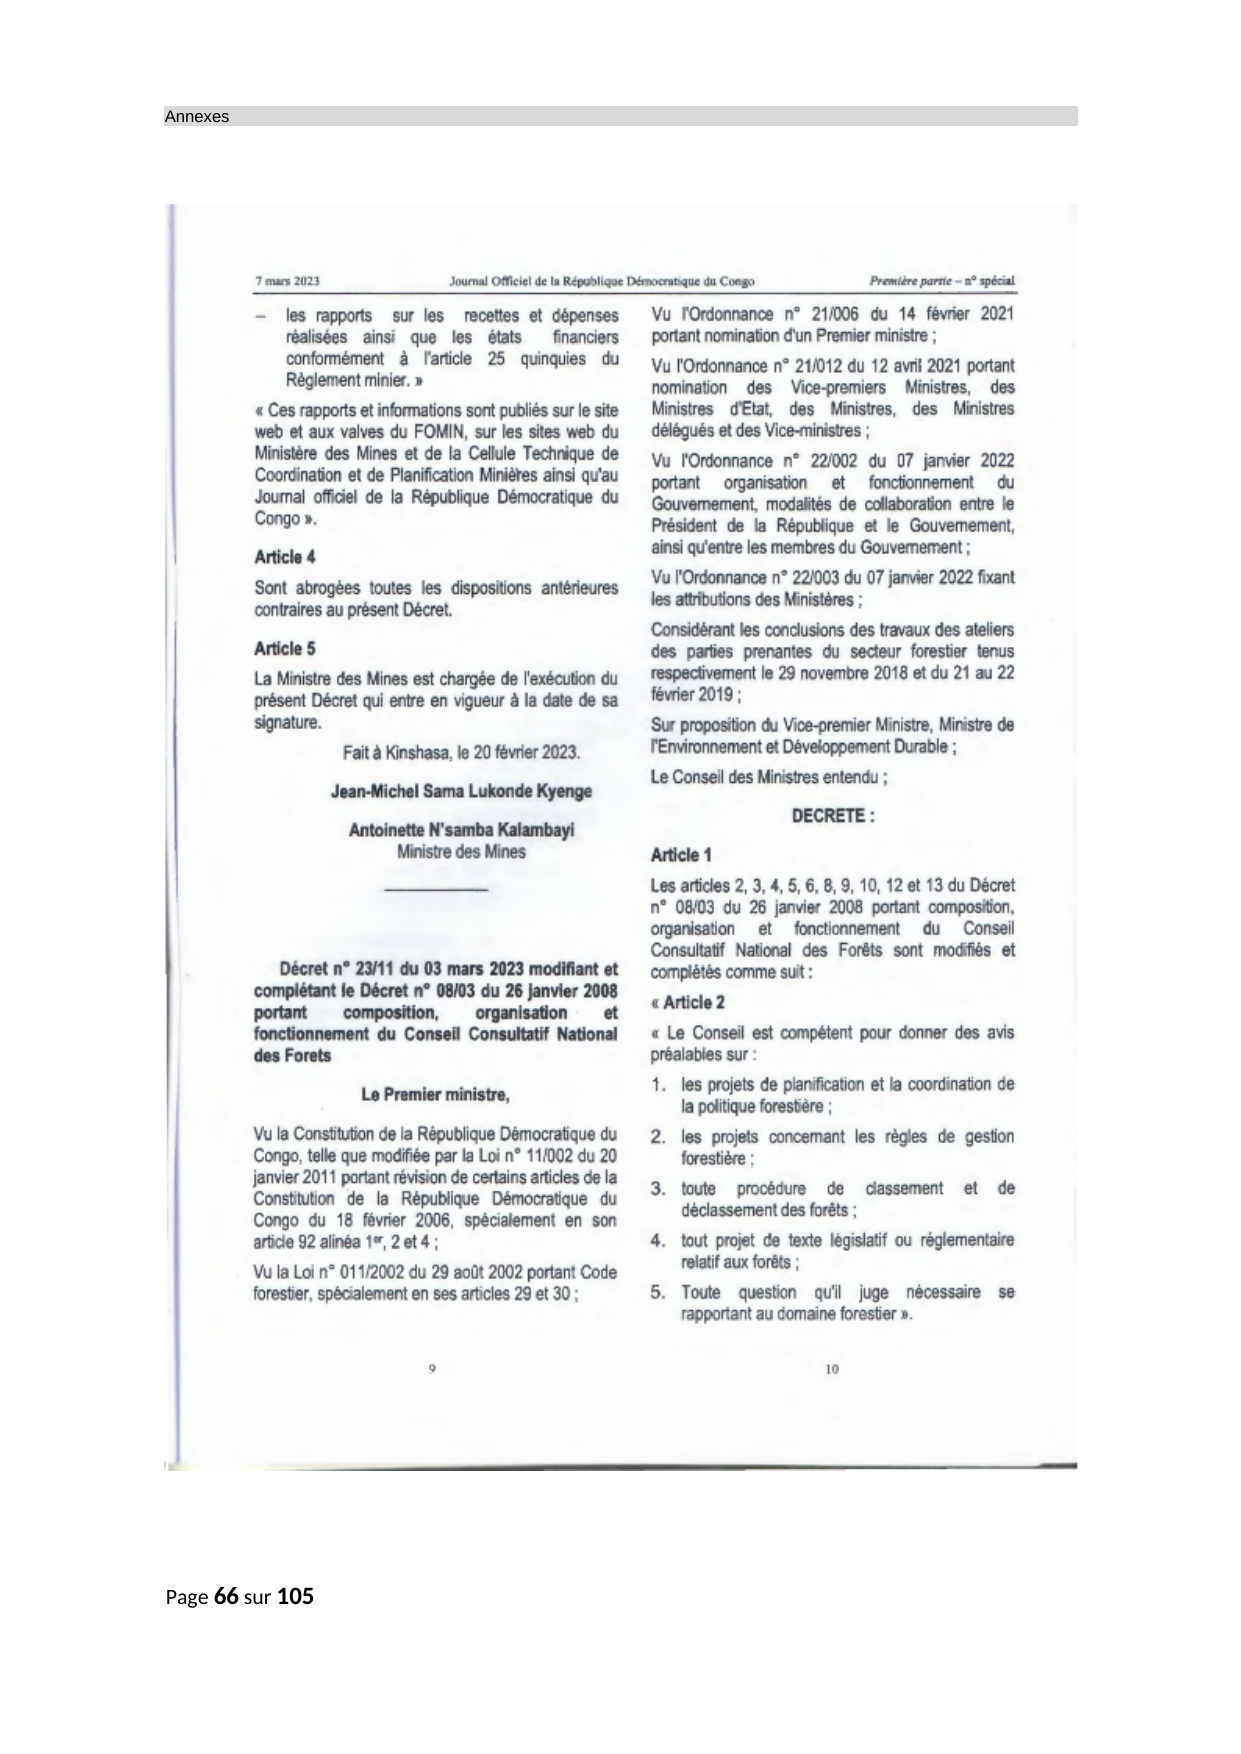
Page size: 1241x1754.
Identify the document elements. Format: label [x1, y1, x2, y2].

picture [164, 204, 1078, 1471]
